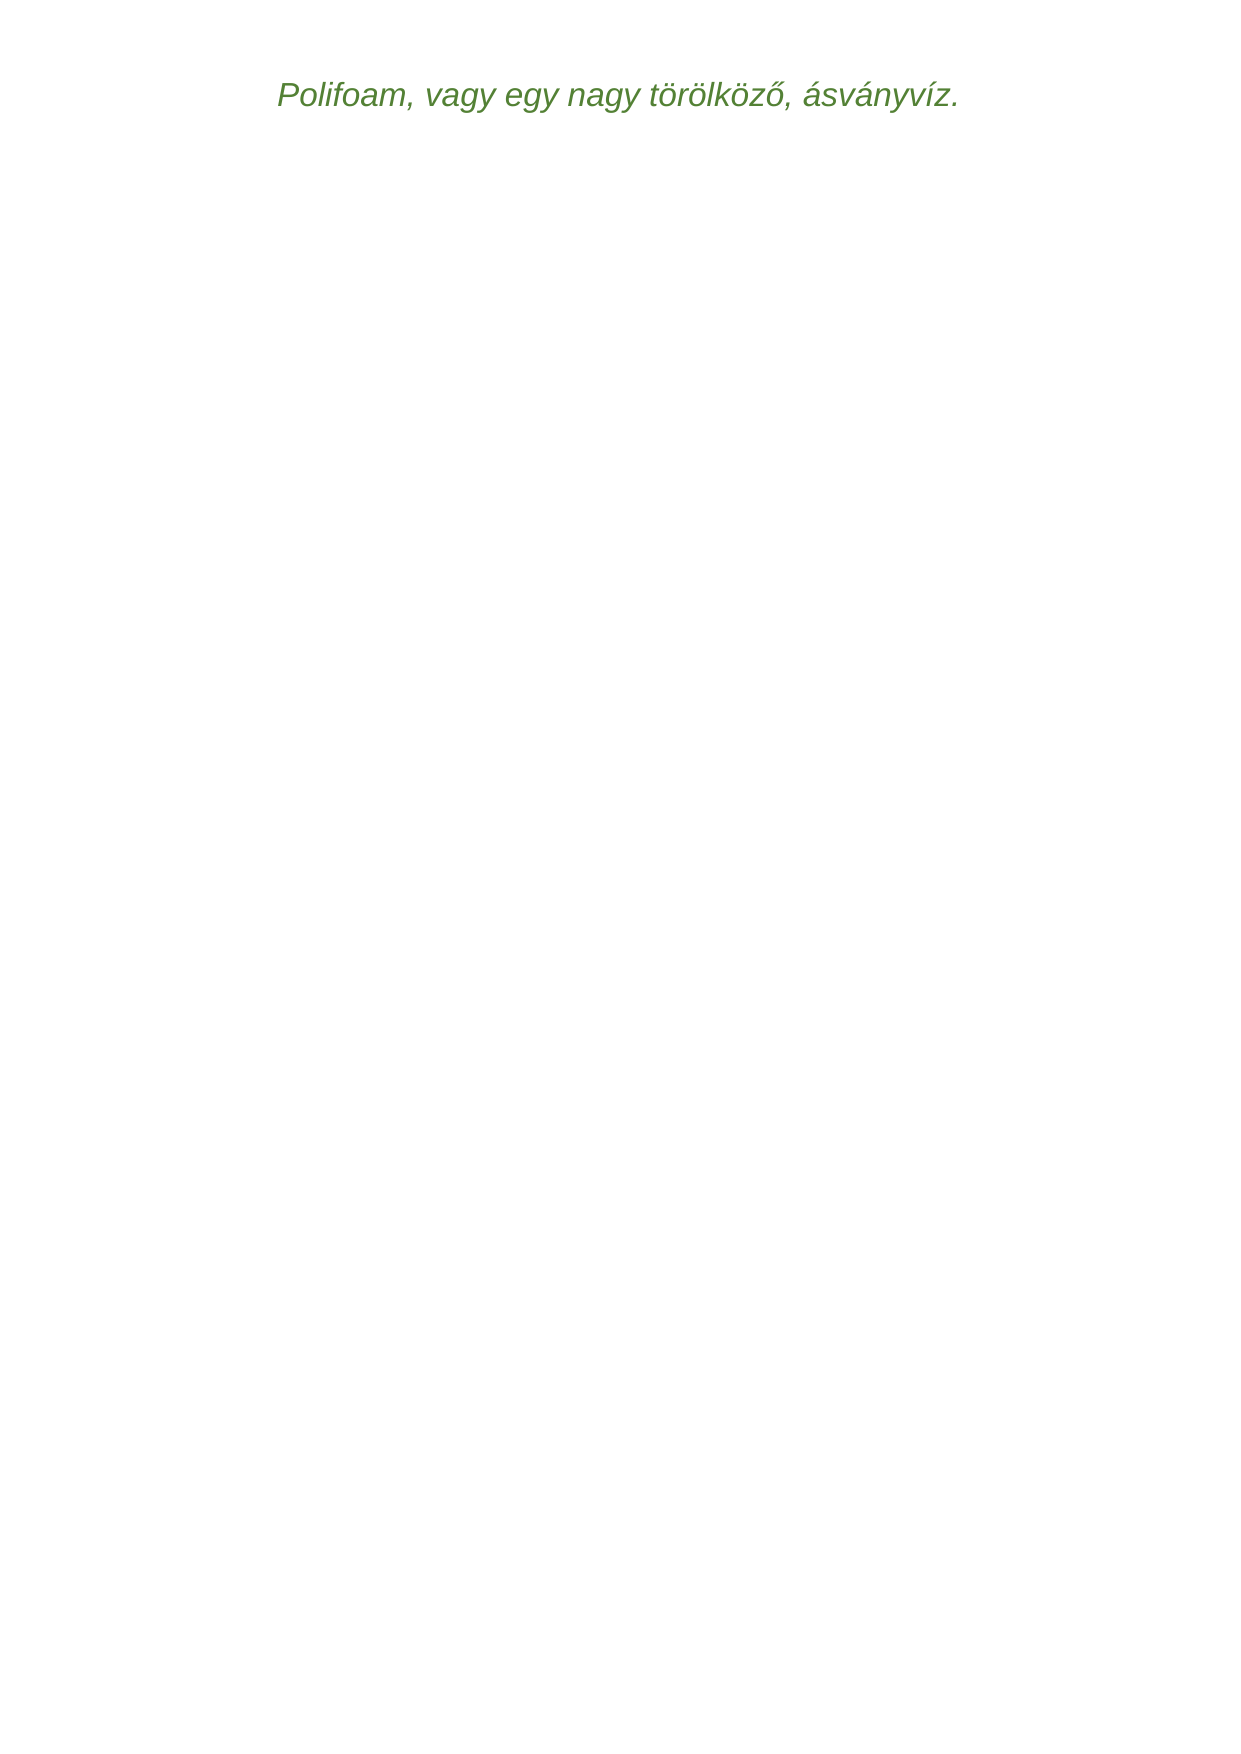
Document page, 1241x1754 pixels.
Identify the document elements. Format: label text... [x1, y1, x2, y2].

text Polifoam, vagy egy nagy törölköző, ásványvíz. [75, 75, 1165, 113]
